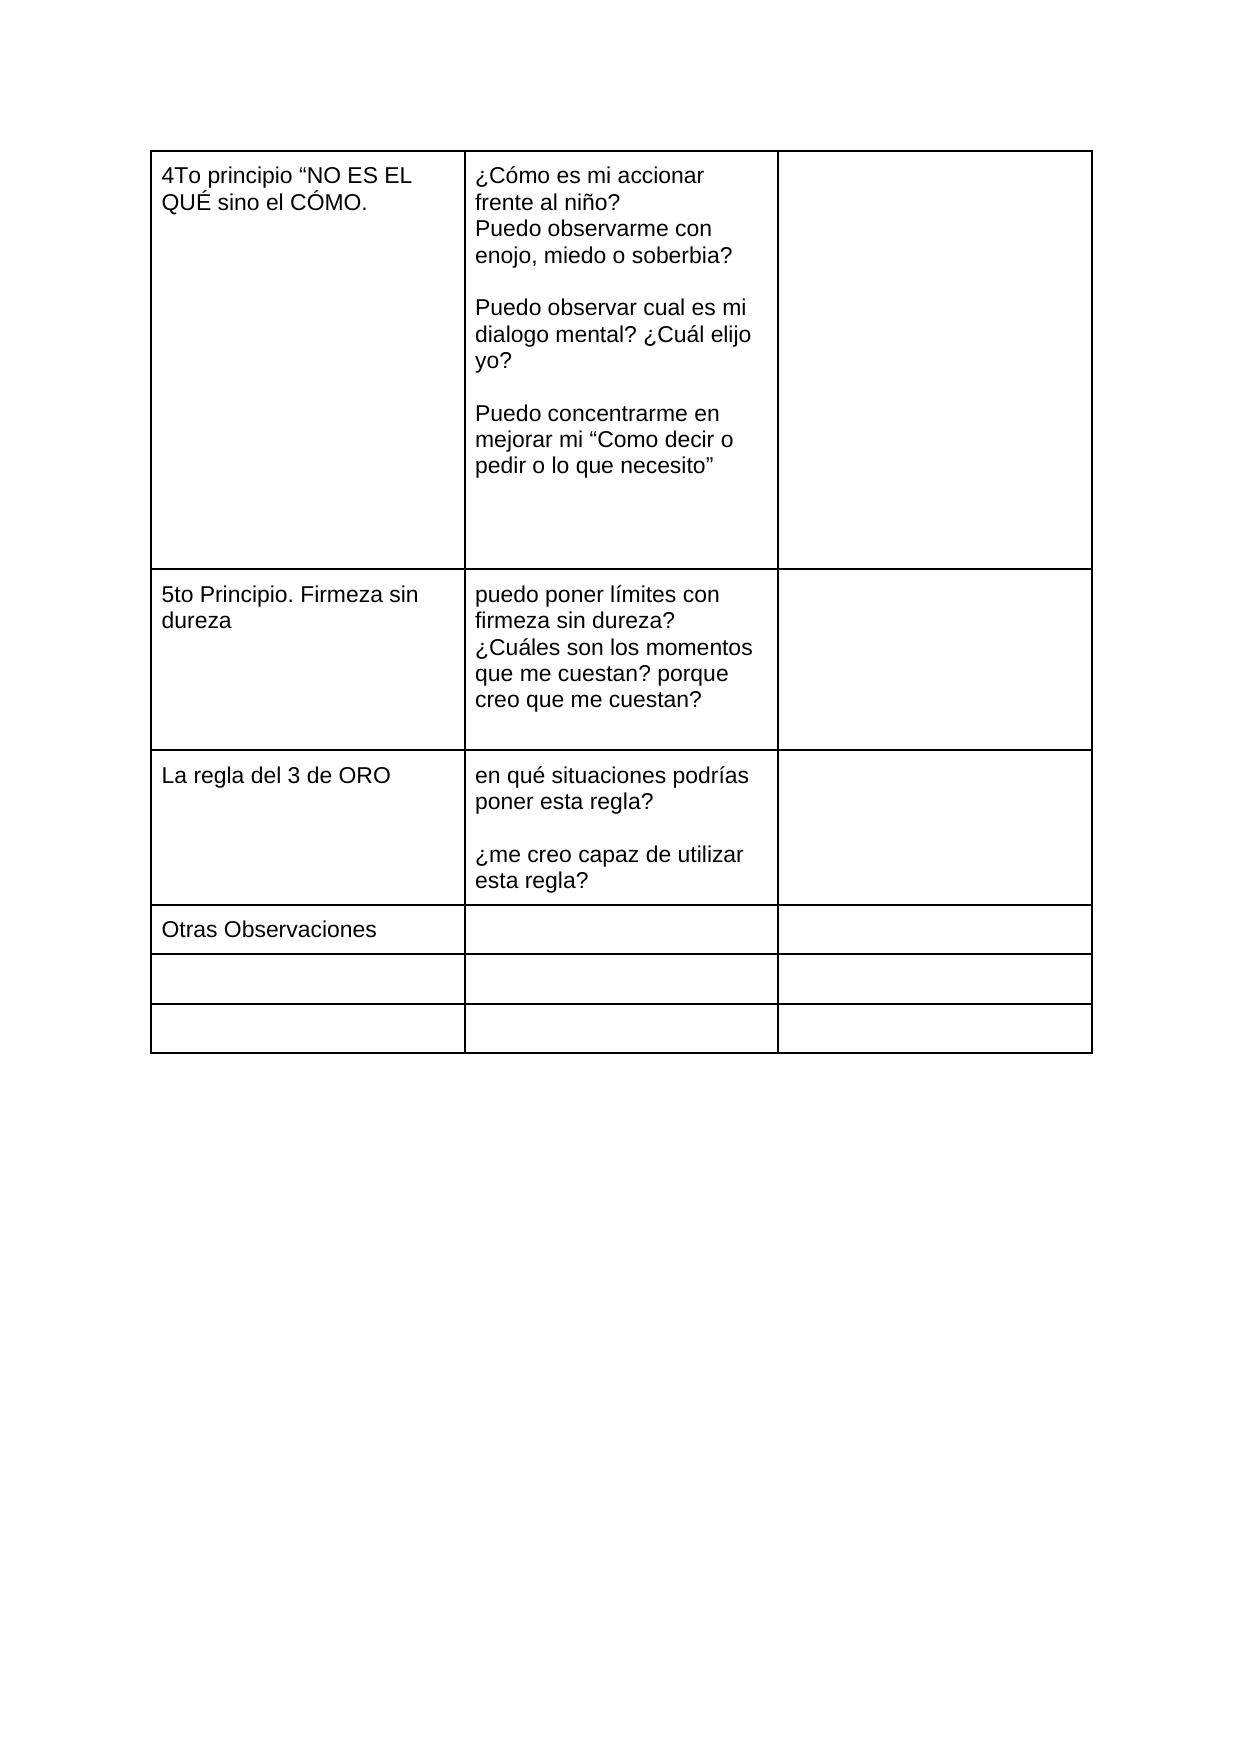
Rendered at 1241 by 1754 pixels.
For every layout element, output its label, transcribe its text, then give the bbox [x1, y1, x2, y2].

table_cell 4To principio “NO ES EL QUÉ sino el CÓMO. [152, 152, 464, 568]
table_cell [779, 570, 1091, 749]
table_cell [779, 1005, 1091, 1052]
table_cell ¿Cómo es mi accionar frente al niño? Puedo observarme con enojo, miedo o soberbia? Puedo observar cual es mi dialogo mental? ¿Cuál elijo yo? Puedo concentrarme en mejorar mi “Como decir o pedir o lo que necesito” [466, 152, 777, 568]
table_cell 5to Principio. Firmeza sin dureza [152, 570, 464, 749]
table_cell [466, 1005, 777, 1052]
table_cell Otras Observaciones [152, 906, 464, 953]
table_cell puedo poner límites con firmeza sin dureza? ¿Cuáles son los momentos que me cuestan? porque creo que me cuestan? [466, 570, 777, 749]
table_cell [779, 955, 1091, 1002]
table_cell [466, 906, 777, 953]
table_cell La regla del 3 de ORO [152, 751, 464, 904]
table_cell [779, 906, 1091, 953]
table_cell [152, 955, 464, 1002]
table_cell en qué situaciones podrías poner esta regla? ¿me creo capaz de utilizar esta regla? [466, 751, 777, 904]
table_cell [152, 1005, 464, 1052]
table_cell [779, 751, 1091, 904]
table_cell [466, 955, 777, 1002]
table_cell [779, 152, 1091, 568]
